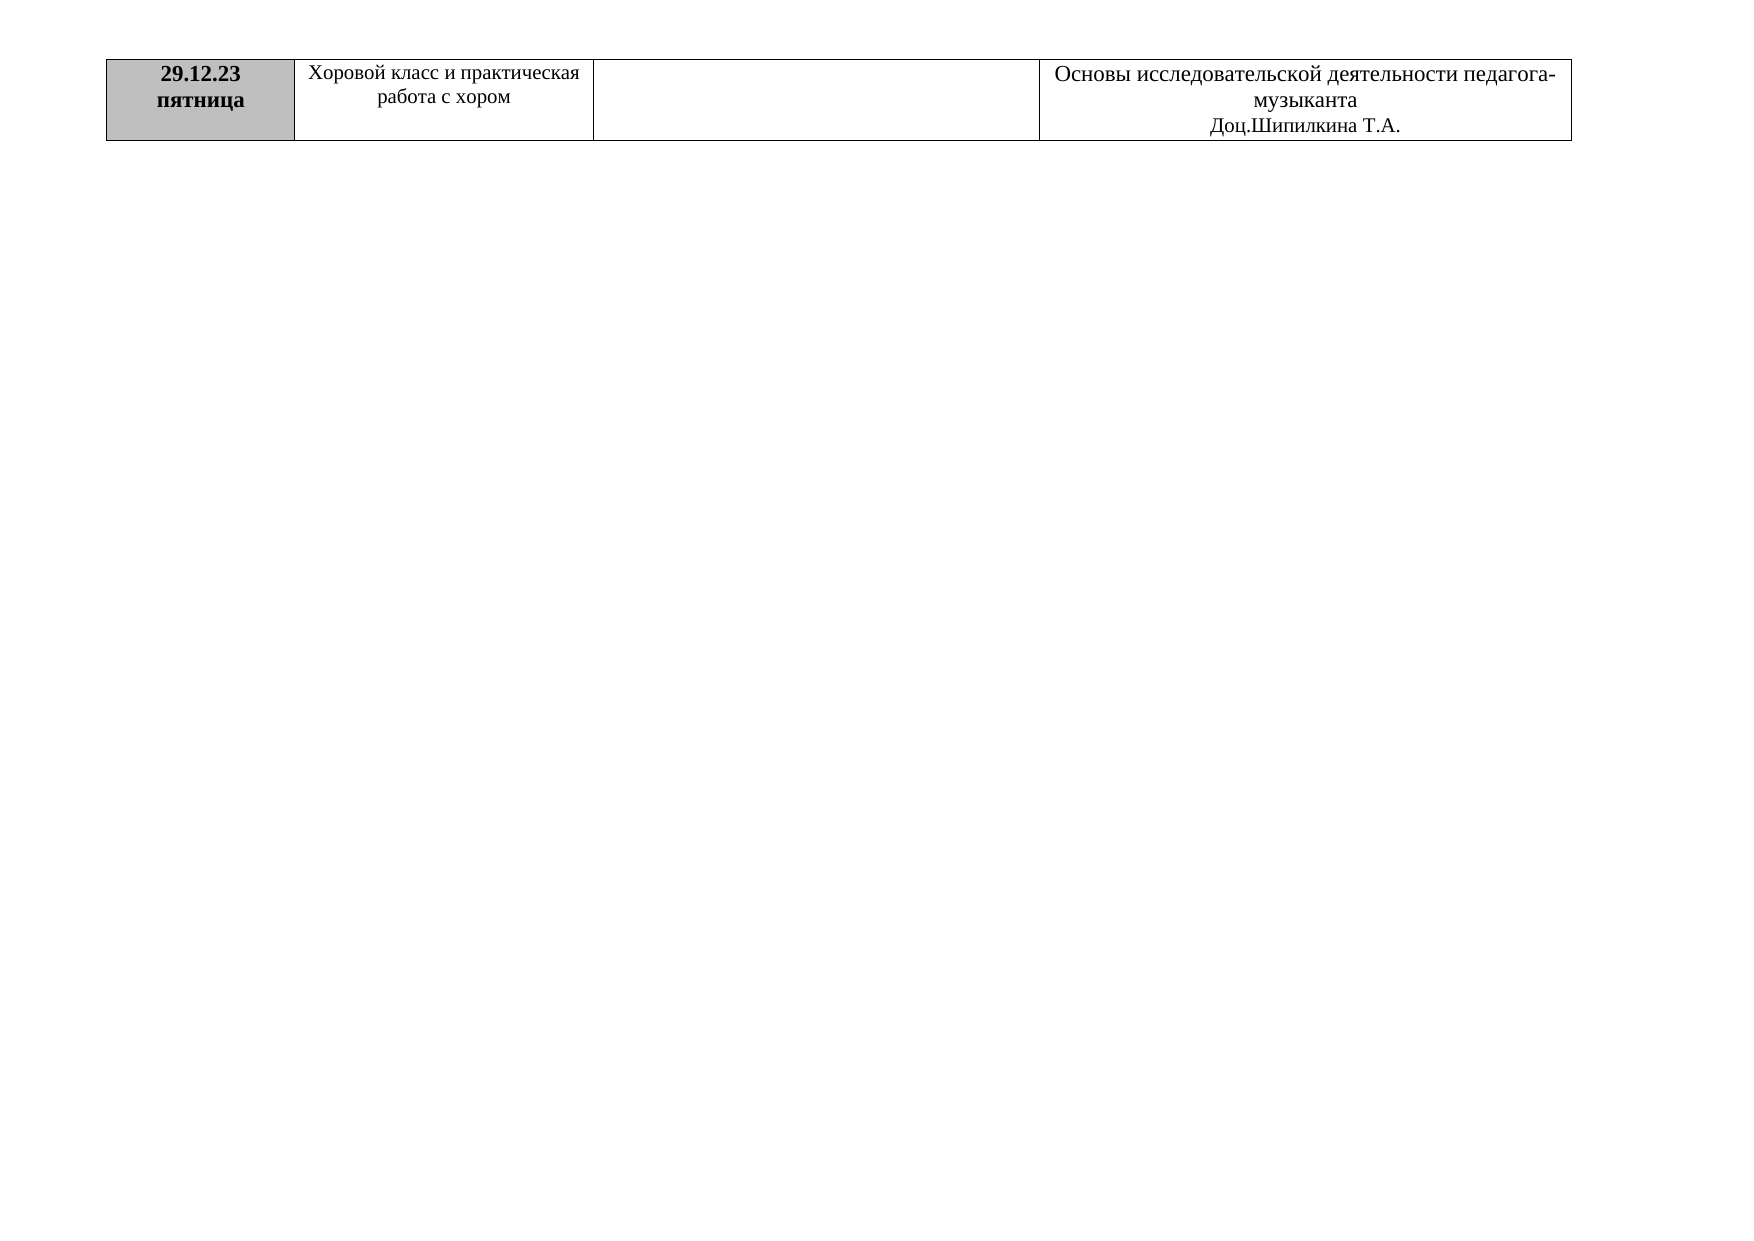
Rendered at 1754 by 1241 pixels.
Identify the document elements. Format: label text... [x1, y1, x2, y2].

table_cell 29.12.23 пятница [107, 60, 294, 140]
table_cell [594, 60, 1039, 140]
table_cell Хоровой класс и практическая работа с хором [295, 60, 593, 140]
table_cell Основы исследовательской деятельности педагога-музыканта Доц.Шипилкина Т.А. [1040, 60, 1571, 140]
